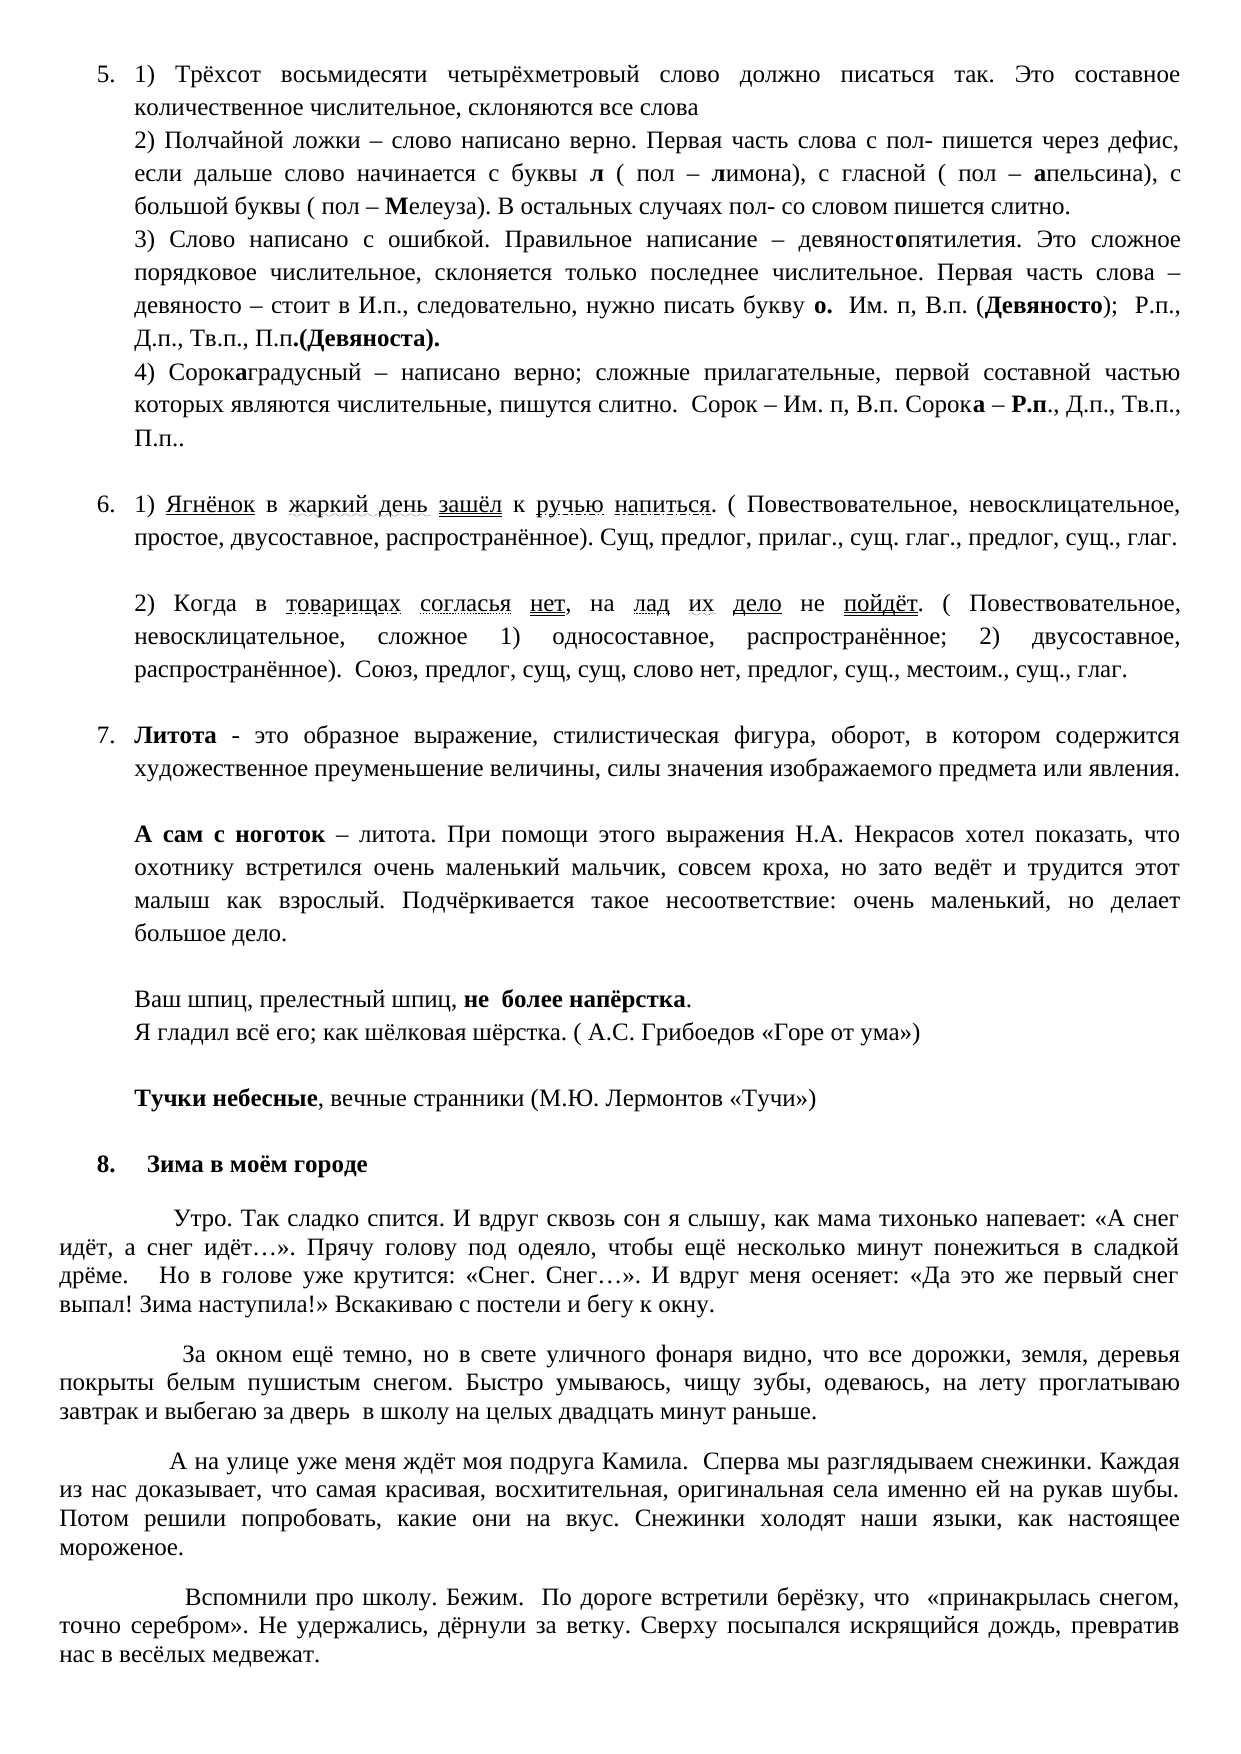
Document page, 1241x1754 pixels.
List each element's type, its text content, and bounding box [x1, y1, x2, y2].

text За окном ещё темно, но в свете уличного фонаря видно, что все дорожки, земля, деревья покрыты белым пушистым снегом. Быстро умываюсь, чищу зубы, одеваюсь, на лету проглатываю завтрак и выбегаю за дверь в школу на целых двадцать минут раньше. [59, 1339, 1181, 1425]
list А сам с ноготок – литота. При помощи этого выражения Н.А. Некрасов хотел показать, что охотнику встретился очень маленький мальчик, совсем кроха, но зато ведёт и трудится этот малыш как взрослый. Подчёркивается такое несоответствие: очень маленький, но делает большое дело. [134, 819, 1181, 947]
text Утро. Так сладко спится. И вдруг сквозь сон я слышу, как мама тихонько напевает: «А снег идёт, а снег идёт…». Прячу голову под одеяло, чтобы ещё несколько минут понежиться в сладкой дрёме. Но в голове уже крутится: «Снег. Снег…». И вдруг меня осеняет: «Да это же первый снег выпал! Зима наступила!» Вскакиваю с постели и бегу к окну. [59, 1203, 1181, 1318]
list Литота - это образное выражение, стилистическая фигура, оборот, в котором содержится художественное преуменьшение величины, силы значения изображаемого предмета или явления. [97, 720, 1181, 782]
list Я гладил всё его; как шёлковая шёрстка. ( А.С. Грибоедов «Горе от ума») [134, 1017, 1181, 1046]
list 3) Слово написано с ошибкой. Правильное написание – девяностопятилетия. Это сложное порядковое числительное, склоняется только последнее числительное. Первая часть слова – девяносто – стоит в И.п., следовательно, нужно писать букву о. Им. п, В.п. (Девяносто); Р.п., Д.п., Тв.п., П.п.(Девяноста). [134, 224, 1181, 352]
list Зима в моём городе [97, 1149, 1181, 1178]
list Тучки небесные, вечные странники (М.Ю. Лермонтов «Тучи») [134, 1083, 1181, 1112]
list Ваш шпиц, прелестный шпиц, не более напёрстка. [134, 984, 1181, 1013]
text Вспомнили про школу. Бежим. По дороге встретили берёзку, что «принакрылась снегом, точно серебром». Не удержались, дёрнули за ветку. Сверху посыпался искрящийся дождь, превратив нас в весёлых медвежат. [59, 1582, 1181, 1668]
list 2) Полчайной ложки – слово написано верно. Первая часть слова с пол- пишется через дефис, если дальше слово начинается с буквы л ( пол – лимона), с гласной ( пол – апельсина), с большой буквы ( пол – Мелеуза). В остальных случаях пол- со словом пишется слитно. [134, 125, 1181, 220]
list 4) Сорокаградусный – написано верно; сложные прилагательные, первой составной частью которых являются числительные, пишутся слитно. Сорок – Им. п, В.п. Сорока – Р.п., Д.п., Тв.п., П.п.. [134, 357, 1181, 451]
text А на улице уже меня ждёт моя подруга Камила. Сперва мы разглядываем снежинки. Каждая из нас доказывает, что самая красивая, восхитительная, оригинальная села именно ей на рукав шубы. Потом решили попробовать, какие они на вкус. Снежинки холодят наши языки, как настоящее мороженое. [59, 1446, 1181, 1561]
list 2) Когда в товарищах согласья нет, на лад их дело не пойдёт. ( Повествовательное, невосклицательное, сложное 1) односоставное, распространённое; 2) двусоставное, распространённое). Союз, предлог, сущ, сущ, слово нет, предлог, сущ., местоим., сущ., глаг. [134, 588, 1181, 682]
list 1) Ягнёнок в жаркий день зашёл к ручью напиться. ( Повествовательное, невосклицательное, простое, двусоставное, распространённое). Сущ, предлог, прилаг., сущ. глаг., предлог, сущ., глаг. [97, 489, 1181, 550]
list 1) Трёхсот восьмидесяти четырёхметровый слово должно писаться так. Это составное количественное числительное, склоняются все слова [97, 59, 1181, 121]
